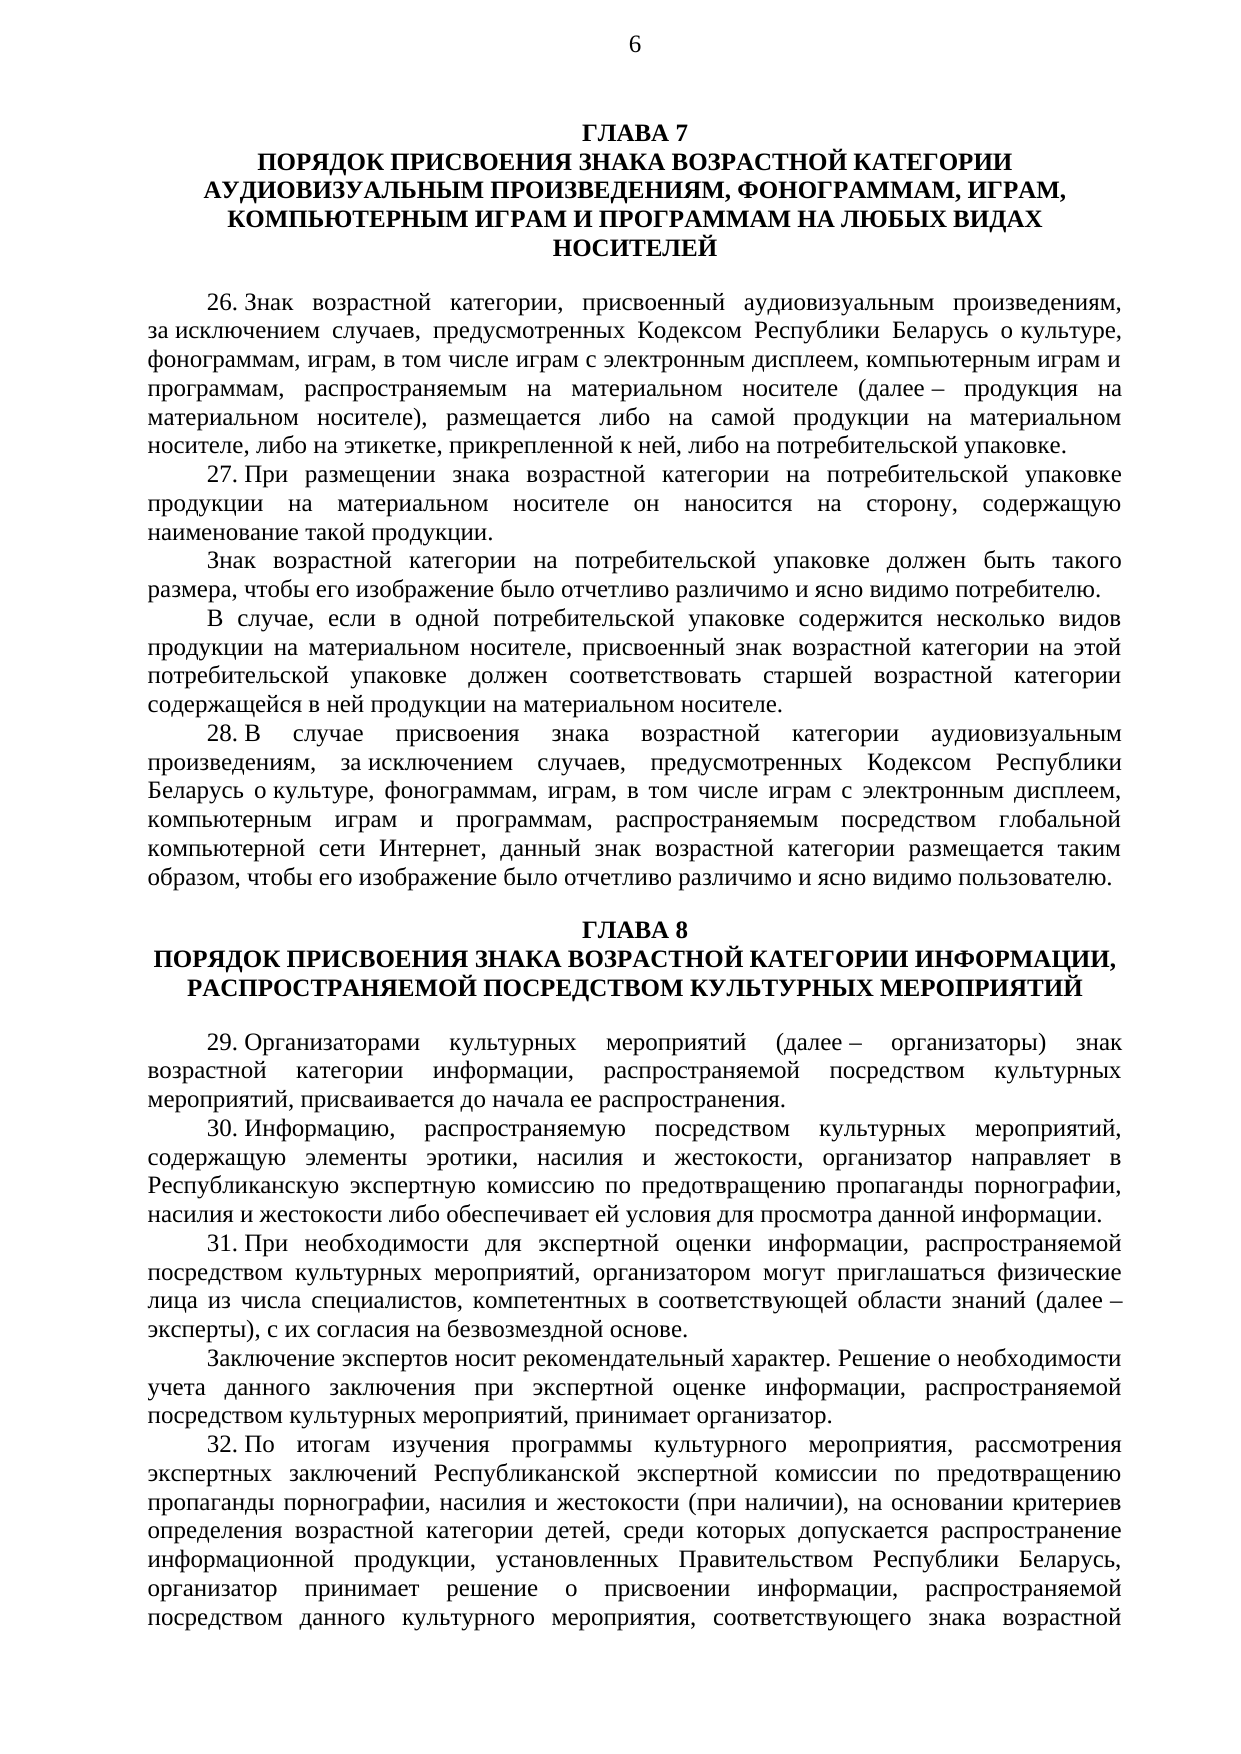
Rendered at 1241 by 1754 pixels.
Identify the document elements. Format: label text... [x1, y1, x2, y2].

text 28. В случае присвоения знака возрастной категории аудиовизуальным произведениям, за исключением случаев, предусмотренных Кодексом Республики Беларусь о культуре, фонограммам, играм, в том числе играм с электронным дисплеем, компьютерным играм и программам, распространяемым посредством глобальной компьютерной сети Интернет, данный знак возрастной категории размещается таким образом, чтобы его изображение было отчетливо различимо и ясно видимо пользователю. [147, 718, 1122, 891]
text 29. Организаторами культурных мероприятий (далее – организаторы) знак возрастной категории информации, распространяемой посредством культурных мероприятий, присваивается до начала ее распространения. [147, 1027, 1122, 1113]
text 31. При необходимости для экспертной оценки информации, распространяемой посредством культурных мероприятий, организатором могут приглашаться физические лица из числа специалистов, компетентных в соответствующей области знаний (далее – эксперты), с их согласия на безвозмездной основе. [147, 1228, 1122, 1343]
text Знак возрастной категории на потребительской упаковке должен быть такого размера, чтобы его изображение было отчетливо различимо и ясно видимо потребителю. [147, 546, 1122, 603]
text ГЛАВА 8 ПОРЯДОК ПРИСВОЕНИЯ ЗНАКА ВОЗРАСТНОЙ КАТЕГОРИИ ИНФОРМАЦИИ, РАСПРОСТРАНЯЕМОЙ ПОСРЕДСТВОМ КУЛЬТУРНЫХ МЕРОПРИЯТИЙ [147, 916, 1122, 1002]
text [147, 1429, 1122, 1631]
text 30. Информацию, распространяемую посредством культурных мероприятий, содержащую элементы эротики, насилия и жестокости, организатор направляет в Республиканскую экспертную комиссию по предотвращению пропаганды порнографии, насилия и жестокости либо обеспечивает ей условия для просмотра данной информации. [147, 1113, 1122, 1228]
text Заключение экспертов носит рекомендательный характер. Решение о необходимости учета данного заключения при экспертной оценке информации, распространяемой посредством культурных мероприятий, принимает организатор. [147, 1343, 1122, 1429]
text 26. Знак возрастной категории, присвоенный аудиовизуальным произведениям, за исключением случаев, предусмотренных Кодексом Республики Беларусь о культуре, фонограммам, играм, в том числе играм с электронным дисплеем, компьютерным играм и программам, распространяемым на материальном носителе (далее – продукция на материальном носителе), размещается либо на самой продукции на материальном носителе, либо на этикетке, прикрепленной к ней, либо на потребительской упаковке. [147, 287, 1122, 459]
text В случае, если в одной потребительской упаковке содержится несколько видов продукции на материальном носителе, присвоенный знак возрастной категории на этой потребительской упаковке должен соответствовать старшей возрастной категории содержащейся в ней продукции на материальном носителе. [147, 603, 1122, 718]
text 27. При размещении знака возрастной категории на потребительской упаковке продукции на материальном носителе он наносится на сторону, содержащую наименование такой продукции. [147, 459, 1122, 546]
text ГЛАВА 7 ПОРЯДОК ПРИСВОЕНИЯ ЗНАКА ВОЗРАСТНОЙ КАТЕГОРИИ АУДИОВИЗУАЛЬНЫМ ПРОИЗВЕДЕНИЯМ, ФОНОГРАММАМ, ИГРАМ, КОМПЬЮТЕРНЫМ ИГРАМ И ПРОГРАММАМ НА ЛЮБЫХ ВИДАХ НОСИТЕЛЕЙ [147, 118, 1122, 262]
